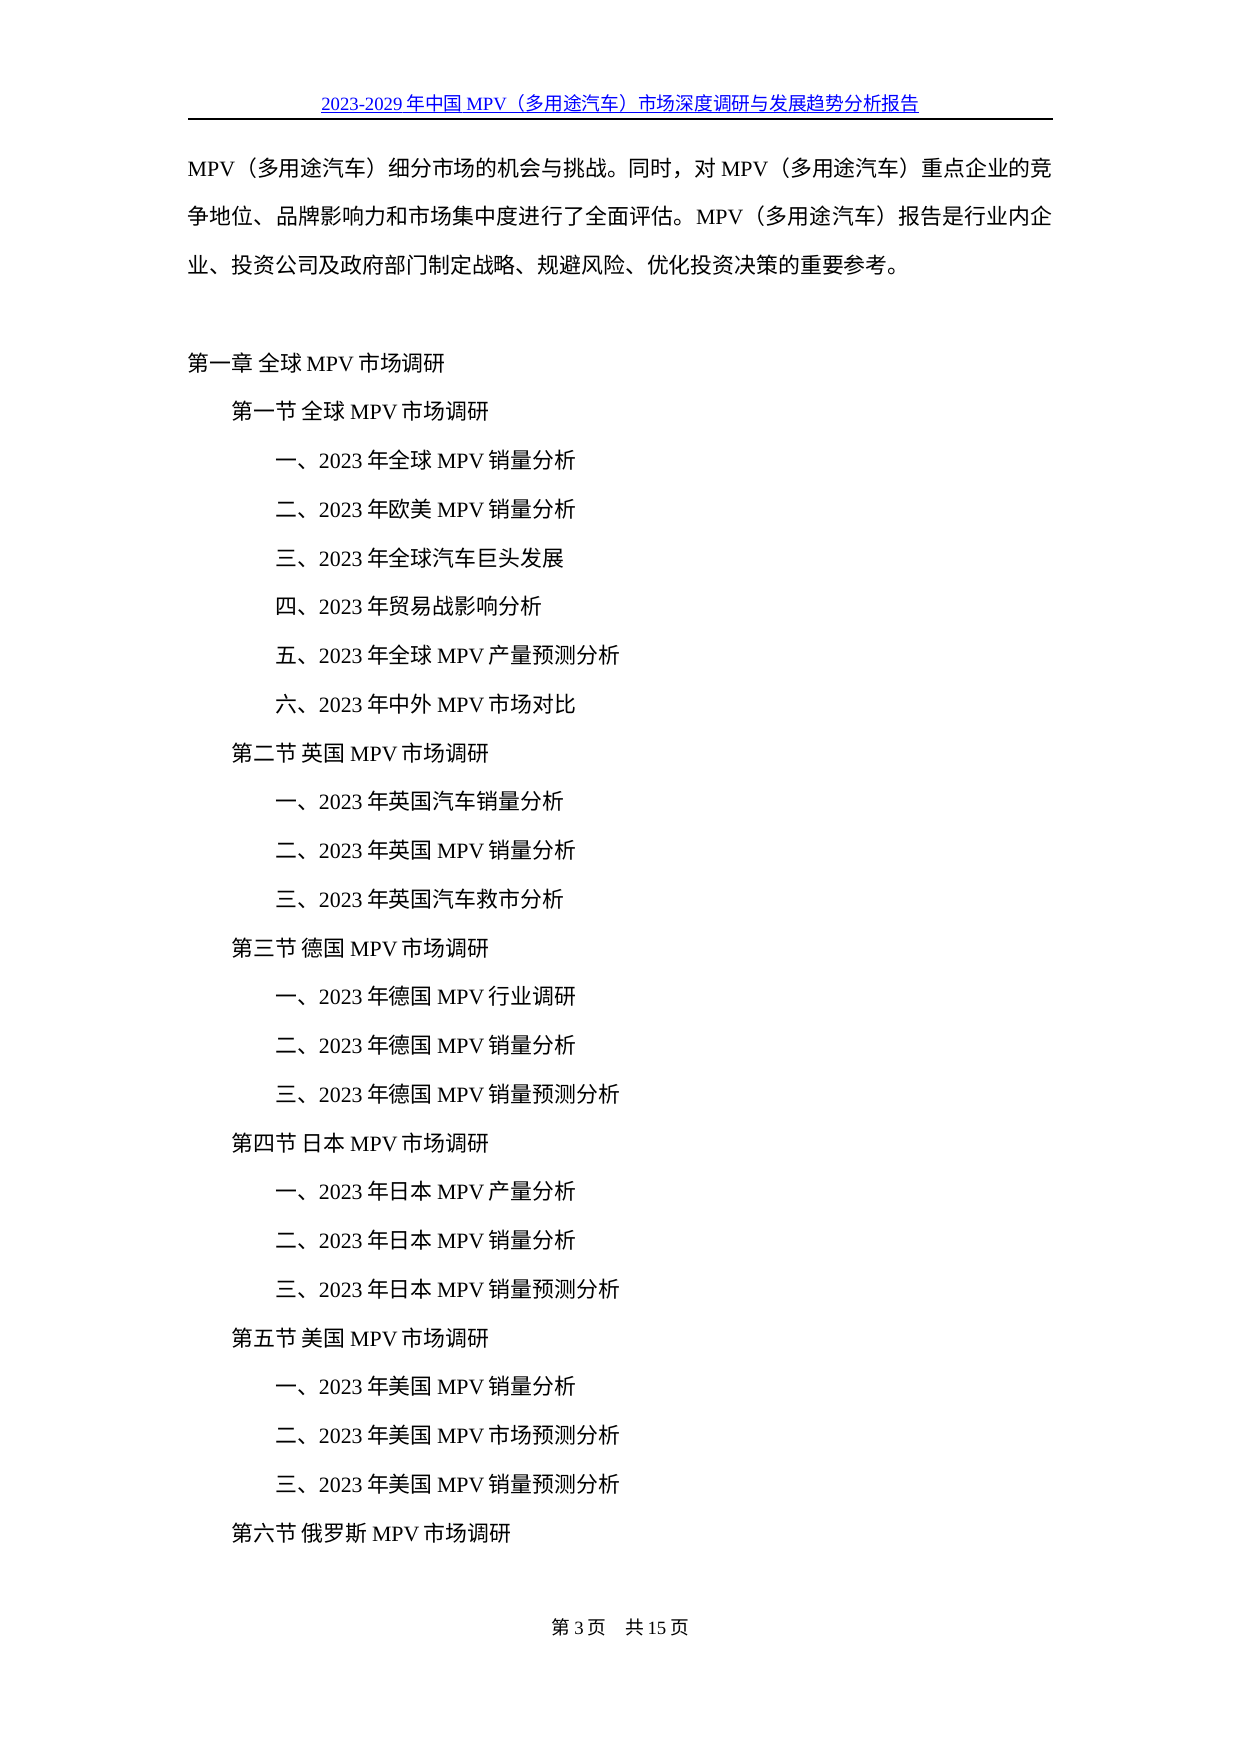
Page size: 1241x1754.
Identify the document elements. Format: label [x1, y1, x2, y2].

text [187, 150, 1053, 1548]
